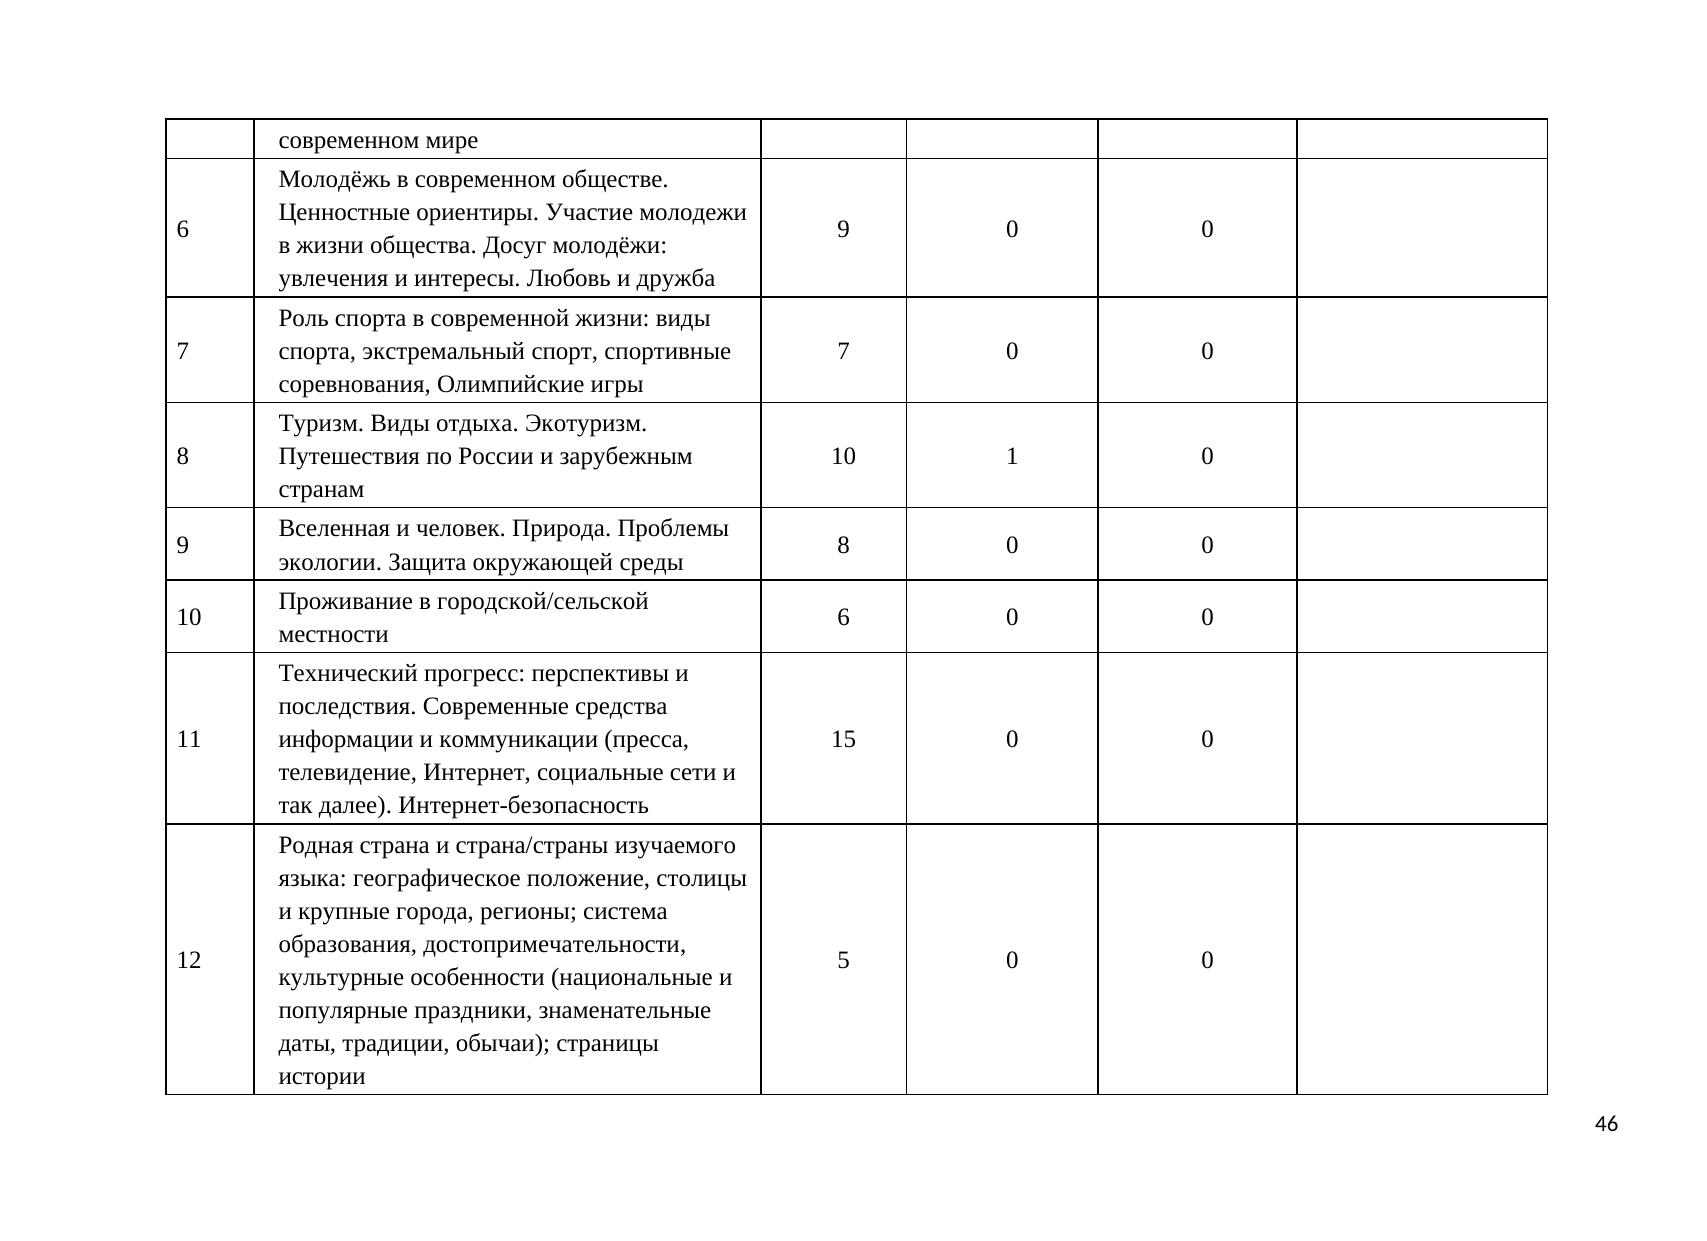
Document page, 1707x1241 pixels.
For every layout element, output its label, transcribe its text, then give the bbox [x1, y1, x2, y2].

table_cell 0 [1099, 508, 1296, 579]
table_cell 5 [167, 120, 253, 157]
table_cell [1298, 653, 1547, 823]
table_cell 15 [762, 653, 906, 823]
table_cell 10 [762, 403, 906, 507]
table_cell 0 [907, 581, 1097, 652]
table_cell [1298, 403, 1547, 507]
table_cell 9 [762, 159, 906, 296]
table_cell Технический прогресс: перспективы и последствия. Современные средства информации и коммуникации (пресса, телевидение, Интернет, социальные сети и так далее). Интернет-безопасность [255, 653, 760, 823]
table_cell 8 [167, 403, 253, 507]
table_cell [1298, 825, 1547, 1093]
table_cell 9 [762, 120, 906, 157]
table_cell 5 [762, 825, 906, 1093]
table_cell 10 [167, 581, 253, 652]
table_cell [1298, 120, 1547, 157]
table_cell Роль спорта в современной жизни: виды спорта, экстремальный спорт, спортивные соревнования, Олимпийские игры [255, 298, 760, 401]
table_cell 0 [907, 159, 1097, 296]
table_cell Молодёжь в современном обществе. Ценностные ориентиры. Участие молодежи в жизни общества. Досуг молодёжи: увлечения и интересы. Любовь и дружба [255, 159, 760, 296]
table_cell 0 [907, 508, 1097, 579]
table_cell 1 [907, 403, 1097, 507]
table_cell 7 [167, 298, 253, 401]
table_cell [255, 120, 760, 157]
table_cell 6 [167, 159, 253, 296]
table_cell Туризм. Виды отдыха. Экотуризм. Путешествия по России и зарубежным странам [255, 403, 760, 507]
table_cell [1298, 581, 1547, 652]
table_cell [1298, 159, 1547, 296]
table_cell 0 [1099, 653, 1296, 823]
table_cell 6 [762, 581, 906, 652]
table_cell Вселенная и человек. Природа. Проблемы экологии. Защита окружающей среды [255, 508, 760, 579]
table_cell 0 [1099, 159, 1296, 296]
table_cell 7 [762, 298, 906, 401]
table_cell 0 [1099, 581, 1296, 652]
table_cell 0 [1099, 403, 1296, 507]
table_cell 11 [167, 653, 253, 823]
table_cell 12 [167, 825, 253, 1093]
table_cell [1298, 298, 1547, 401]
table_cell Проживание в городской/сельской местности [255, 581, 760, 652]
table_cell 9 [167, 508, 253, 579]
table_cell 0 [1099, 825, 1296, 1093]
table_cell 0 [1099, 120, 1296, 157]
table_cell 0 [907, 298, 1097, 401]
table_cell 8 [762, 508, 906, 579]
table_cell 0 [1099, 298, 1296, 401]
table_cell [1298, 508, 1547, 579]
table_cell 0 [907, 825, 1097, 1093]
table_cell Родная страна и страна/страны изучаемого языка: географическое положение, столицы и крупные города, регионы; система образования, достопримечательности, культурные особенности (национальные и популярные праздники, знаменательные даты, традиции, обычаи); страницы истории [255, 825, 760, 1093]
table_cell 0 [907, 120, 1097, 157]
table_cell 0 [907, 653, 1097, 823]
